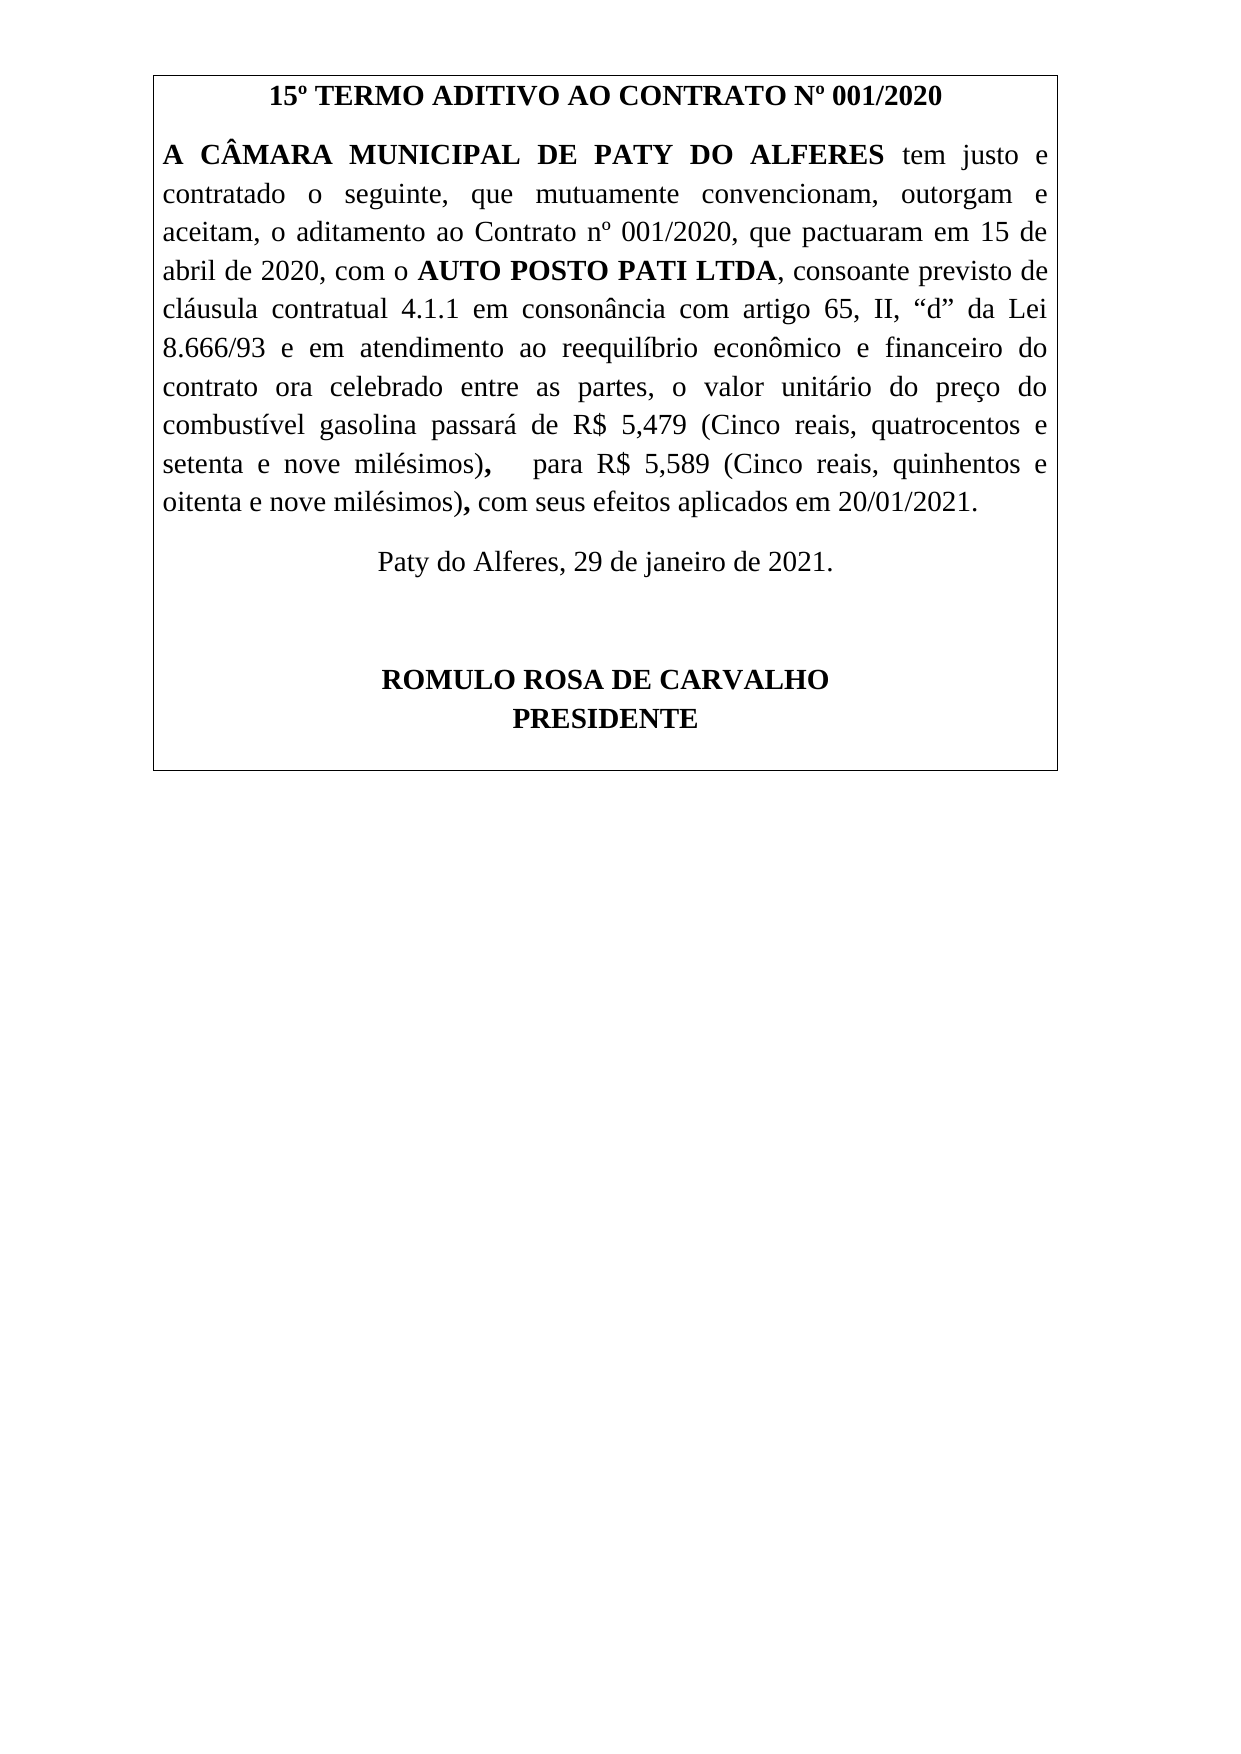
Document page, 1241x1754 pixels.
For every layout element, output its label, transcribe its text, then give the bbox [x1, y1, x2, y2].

text Paty do Alferes, 29 de janeiro de 2021. [154, 541, 1057, 577]
text 15º TERMO ADITIVO AO CONTRATO Nº 001/2020 [154, 76, 1057, 112]
text ROMULO ROSA DE CARVALHO [154, 659, 1057, 696]
text PRESIDENTE [154, 698, 1057, 734]
text A CÂMARA MUNICIPAL DE PATY DO ALFERES tem justo e contratado o seguinte, que mutuamente convencionam, outorgam e aceitam, o aditamento ao Contrato nº 001/2020, que pactuaram em 15 de abril de 2020, com o AUTO POSTO PATI LTDA, consoante previsto de cláusula contratual 4.1.1 em consonância com artigo 65, II, “d” da Lei 8.666/93 e em atendimento ao reequilíbrio econômico e financeiro do contrato ora celebrado entre as partes, o valor unitário do preço do combustível gasolina passará de R$ 5,479 (Cinco reais, quatrocentos e setenta e nove milésimos), para R$ 5,589 (Cinco reais, quinhentos e oitenta e nove milésimos), com seus efeitos aplicados em 20/01/2021. [154, 134, 1057, 518]
